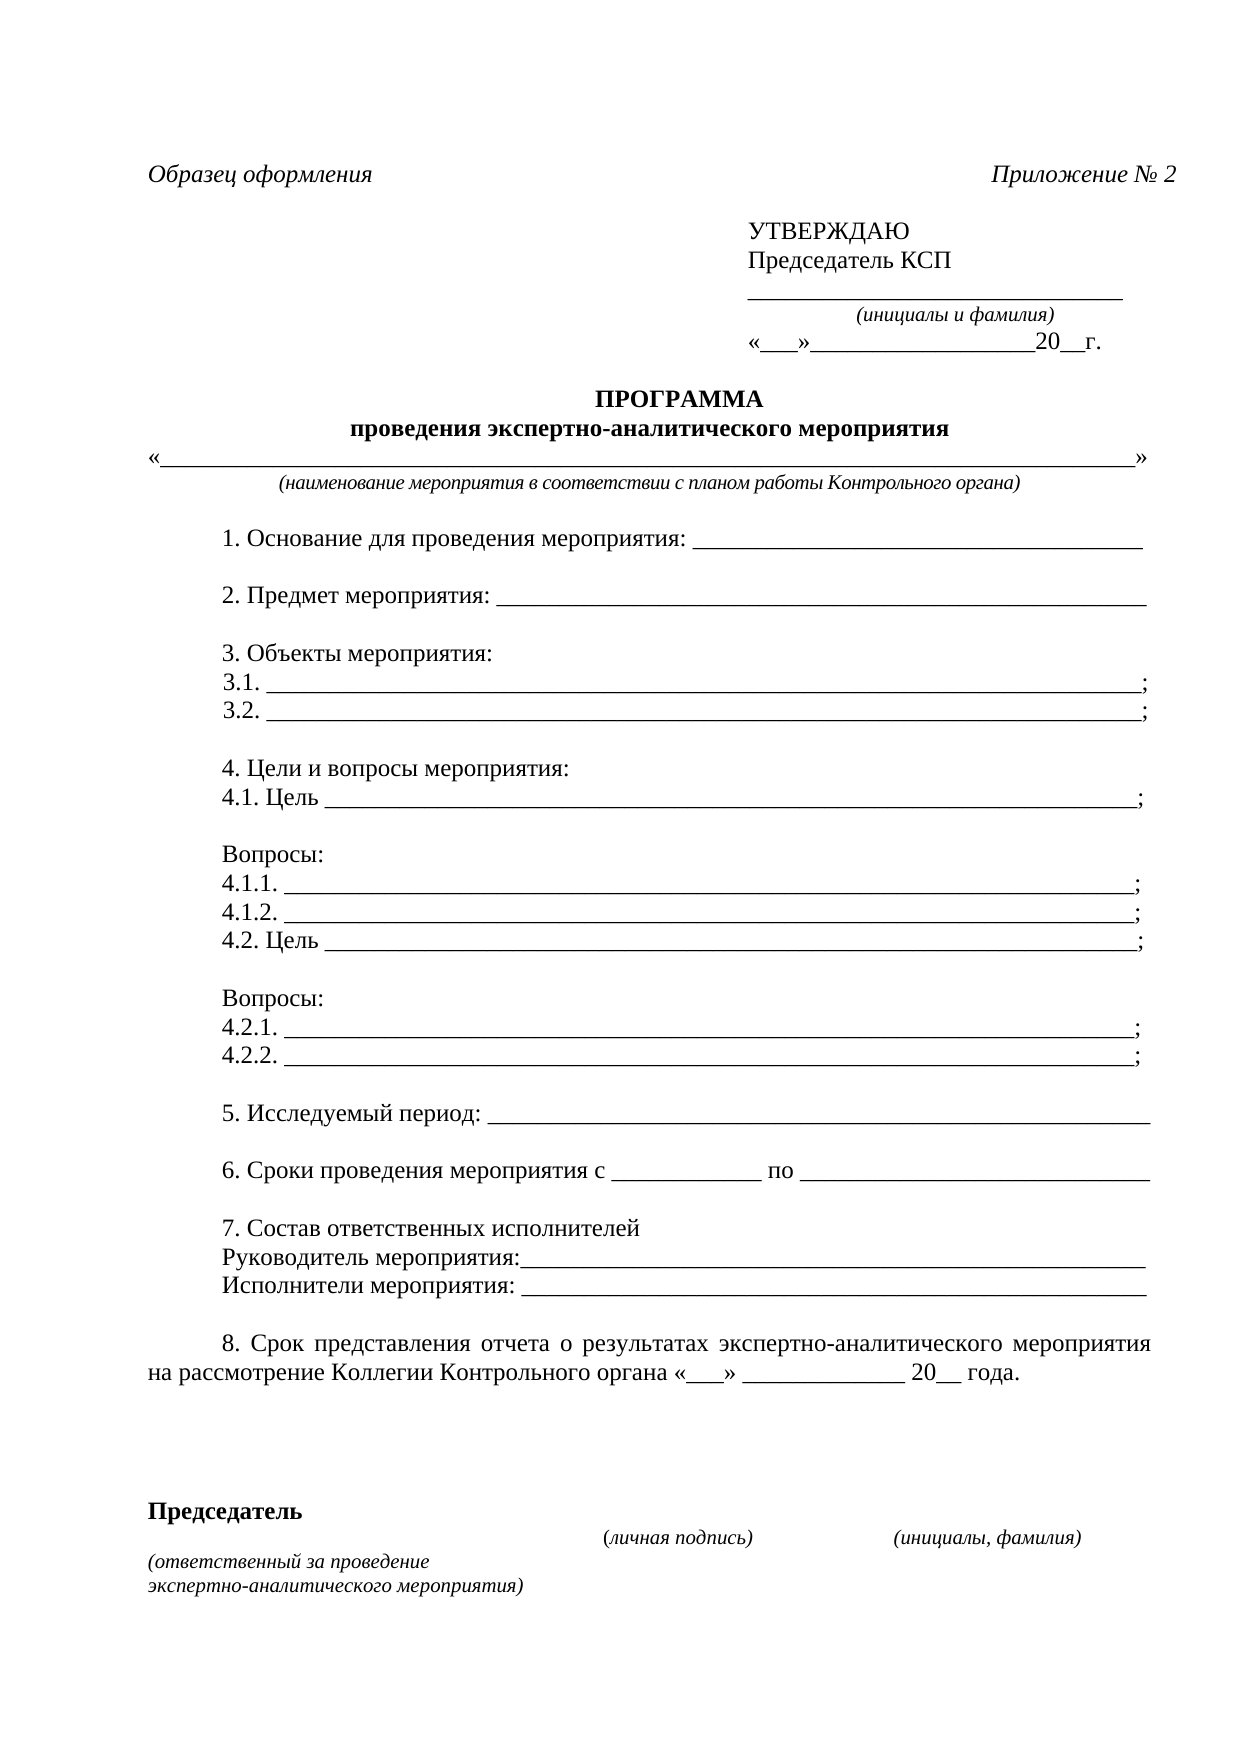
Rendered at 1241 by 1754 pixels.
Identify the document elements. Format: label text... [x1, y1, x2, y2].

text Председатель [148, 1496, 1152, 1524]
text Исполнители мероприятия: __________________________________________________ [148, 1271, 1152, 1299]
text 3. Объекты мероприятия: [148, 638, 1181, 667]
text экспертно-аналитического мероприятия) [148, 1573, 1152, 1597]
text 5. Исследуемый период: _____________________________________________________ [148, 1098, 1152, 1127]
text 4.2.2. ____________________________________________________________________; [148, 1041, 1152, 1069]
text Вопросы: [148, 983, 1181, 1012]
text Образец оформления Приложение № 2 [148, 159, 1181, 187]
text 3.1. ______________________________________________________________________; [148, 667, 1152, 696]
subtitle проведения экспертно-аналитического мероприятия [148, 413, 1152, 441]
text 4.2. Цель _________________________________________________________________; [148, 926, 1152, 954]
text (наименование мероприятия в соответствии с планом работы Контрольного органа) [148, 470, 1152, 494]
text 8. Срок представления отчета о результатах экспертно-аналитического мероприятия на рассмотрение Коллегии Контрольного органа «___» _____________ 20__ года. [148, 1328, 1152, 1386]
text Руководитель мероприятия:__________________________________________________ [148, 1242, 1152, 1271]
text 1. Основание для проведения мероприятия: ____________________________________ [148, 523, 1152, 552]
text 3.2. ______________________________________________________________________; [148, 696, 1152, 724]
text 4. Цели и вопросы мероприятия: [148, 753, 1181, 782]
text 4.1.2. ____________________________________________________________________; [148, 897, 1152, 926]
text (ответственный за проведение [148, 1549, 1152, 1573]
text Председатель КСП [748, 245, 1163, 274]
text 4.2.1. ____________________________________________________________________; [148, 1012, 1152, 1041]
subtitle Программа [148, 384, 1152, 413]
text УТВЕРЖДАЮ [748, 216, 1163, 245]
text 6. Сроки проведения мероприятия с ____________ по ____________________________ [148, 1156, 1152, 1184]
text 2. Предмет мероприятия: ____________________________________________________ [148, 581, 1152, 609]
text Вопросы: [148, 839, 1181, 868]
text (личная подпись) (инициалы, фамилия) [148, 1524, 1152, 1549]
text «______________________________________________________________________________» [148, 441, 1152, 470]
text «___»__________________20__г. [748, 326, 1163, 355]
text 7. Состав ответственных исполнителей [148, 1213, 1152, 1242]
text 4.1.1. ____________________________________________________________________; [148, 868, 1152, 897]
text (инициалы и фамилия) [748, 302, 1163, 326]
text 4.1. Цель _________________________________________________________________; [148, 782, 1152, 811]
text ______________________________ [748, 274, 1163, 302]
